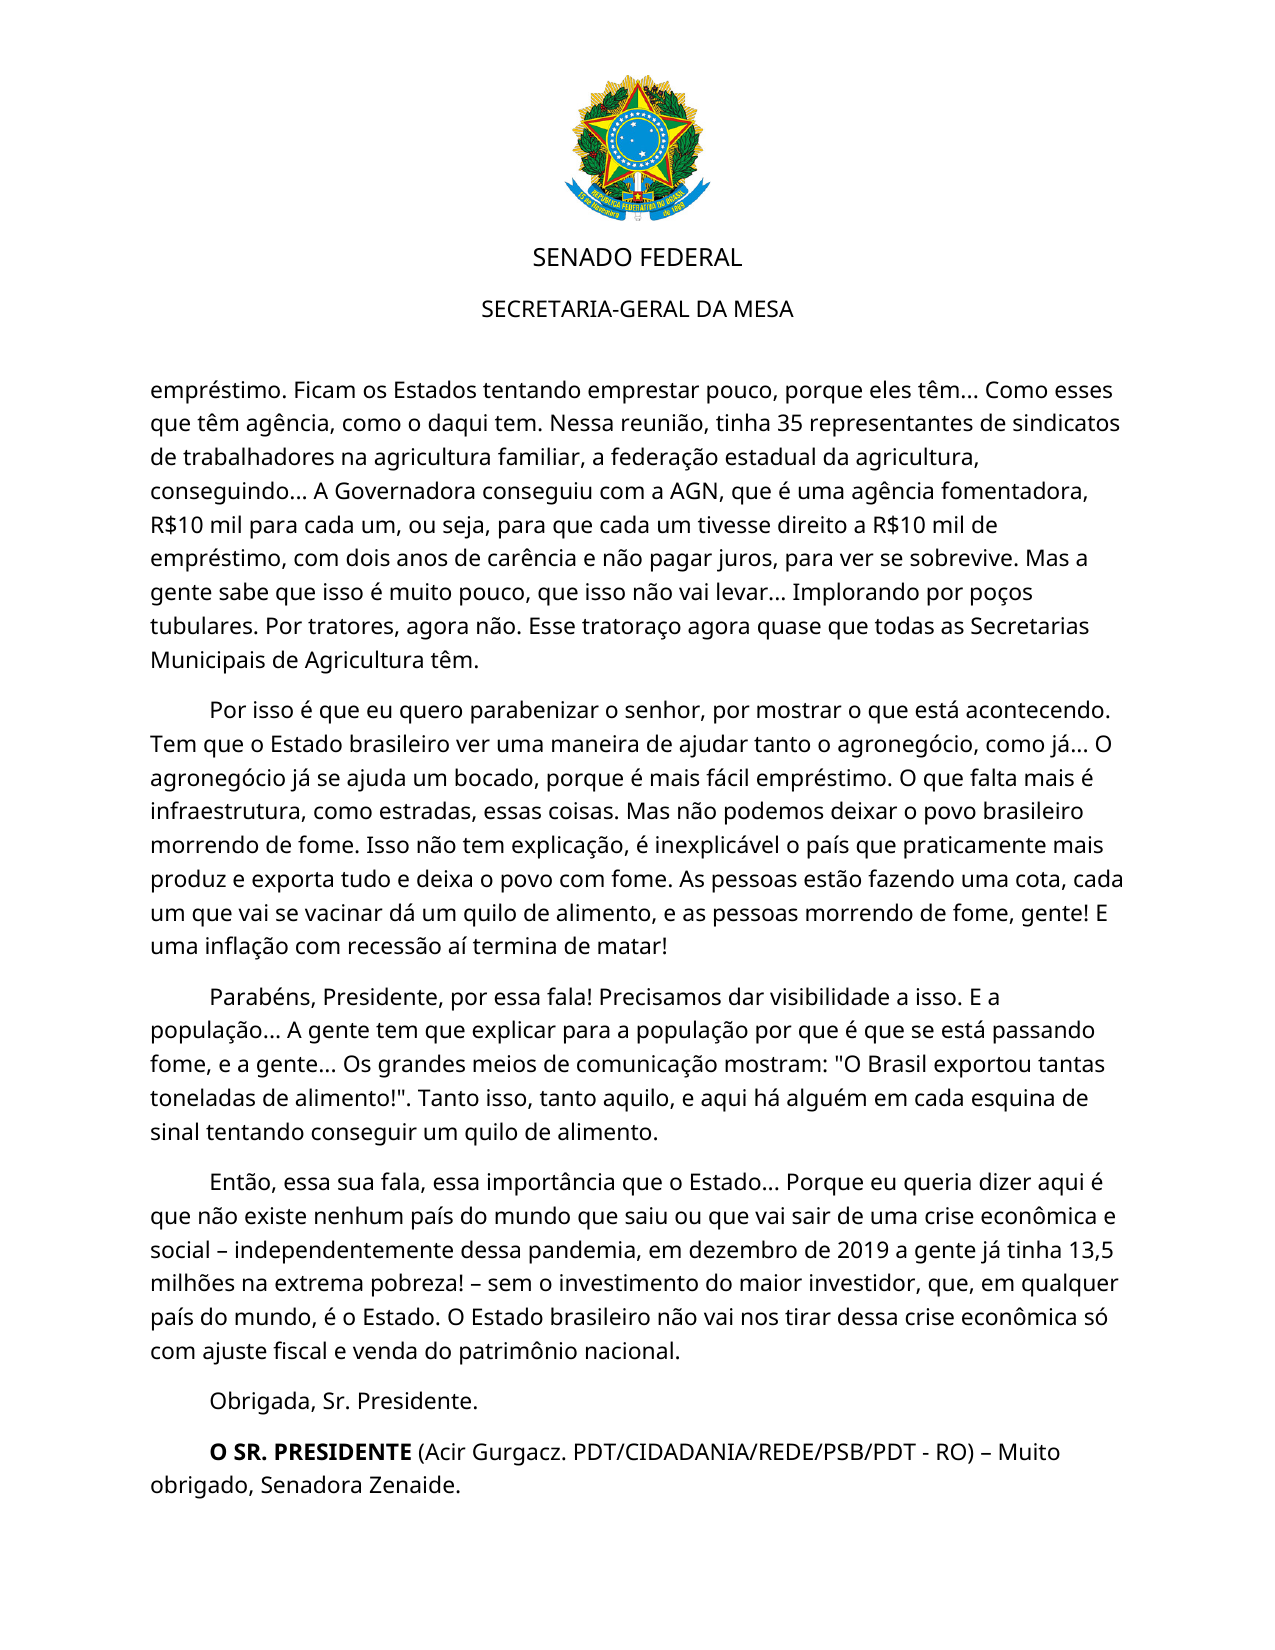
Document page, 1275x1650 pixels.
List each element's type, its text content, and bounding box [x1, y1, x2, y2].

text Por isso é que eu quero parabenizar o senhor, por mostrar o que está acontecendo. Tem que o Estado brasileiro ver uma maneira de ajudar tanto o agronegócio, como já... O agronegócio já se ajuda um bocado, porque é mais fácil empréstimo. O que falta mais é infraestrutura, como estradas, essas coisas. Mas não podemos deixar o povo brasileiro morrendo de fome. Isso não tem explicação, é inexplicável o país que praticamente mais produz e exporta tudo e deixa o povo com fome. As pessoas estão fazendo uma cota, cada um que vai se vacinar dá um quilo de alimento, e as pessoas morrendo de fome, gente! E uma inflação com recessão aí termina de matar! [150, 694, 1125, 962]
text O SR. PRESIDENTE (Acir Gurgacz. PDT/CIDADANIA/REDE/PSB/PDT - RO) – Muito obrigado, Senadora Zenaide. [150, 1436, 1125, 1501]
picture [564, 75, 711, 221]
text Então, essa sua fala, essa importância que o Estado... Porque eu queria dizer aqui é que não existe nenhum país do mundo que saiu ou que vai sair de uma crise econômica e social – independentemente dessa pandemia, em dezembro de 2019 a gente já tinha 13,5 milhões na extrema pobreza! – sem o investimento do maior investidor, que, em qualquer país do mundo, é o Estado. O Estado brasileiro não vai nos tirar dessa crise econômica só com ajuste fiscal e venda do patrimônio nacional. [150, 1166, 1125, 1366]
text Obrigada, Sr. Presidente. [150, 1385, 1125, 1417]
text Parabéns, Presidente, por essa fala! Precisamos dar visibilidade a isso. E a população... A gente tem que explicar para a população por que é que se está passando fome, e a gente... Os grandes meios de comunicação mostram: "O Brasil exportou tantas toneladas de alimento!". Tanto isso, tanto aquilo, e aqui há alguém em cada esquina de sinal tentando conseguir um quilo de alimento. [150, 981, 1125, 1147]
